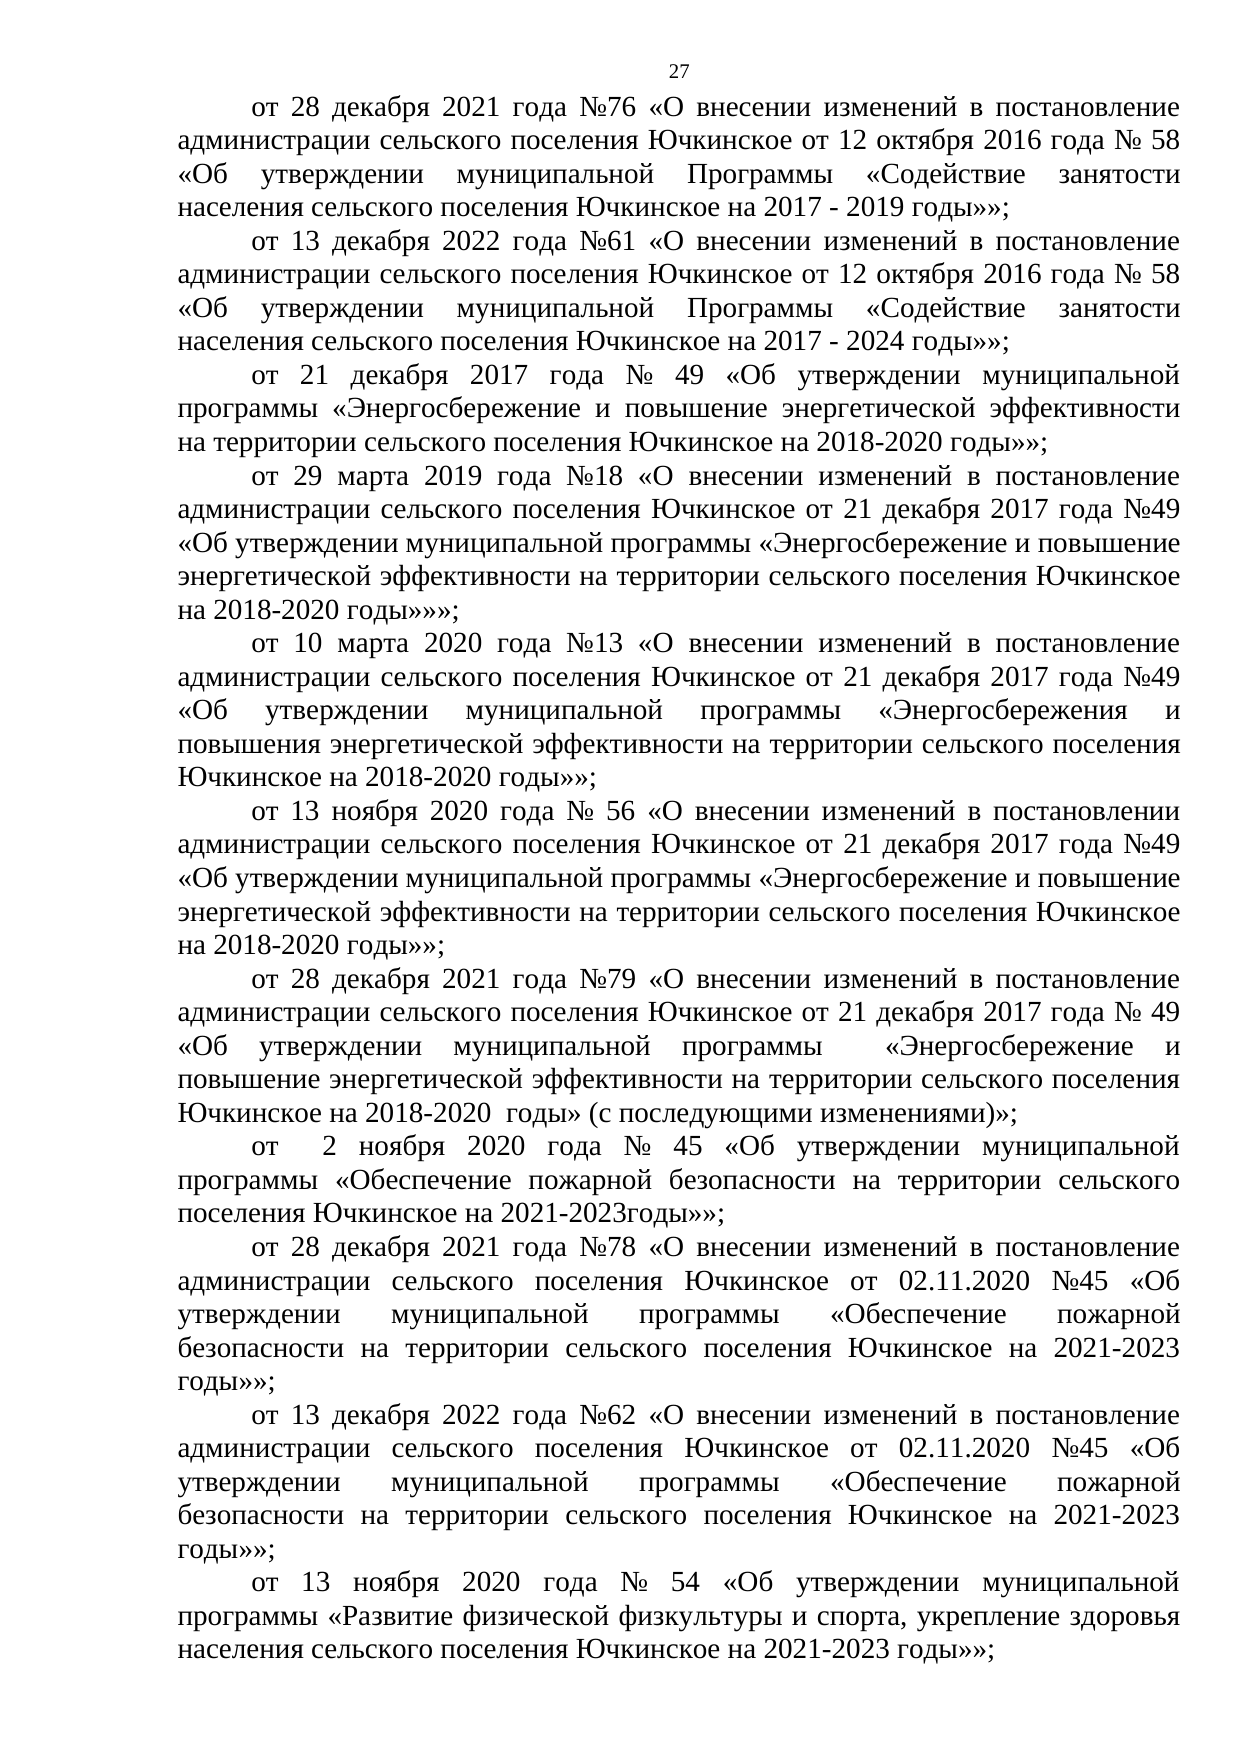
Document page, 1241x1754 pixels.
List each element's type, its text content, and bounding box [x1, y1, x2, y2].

text от 28 декабря 2021 года №79 «О внесении изменений в постановление администрации сельского поселения Ючкинское от 21 декабря 2017 года № 49 «Об утверждении муниципальной программы «Энергосбережение и повышение энергетической эффективности на территории сельского поселения Ючкинское на 2018-2020 годы» (с последующими изменениями)»; [177, 961, 1181, 1128]
text от 2 ноября 2020 года № 45 «Об утверждении муниципальной программы «Обеспечение пожарной безопасности на территории сельского поселения Ючкинское на 2021-2023годы»»; [177, 1128, 1181, 1229]
text от 13 декабря 2022 года №61 «О внесении изменений в постановление администрации сельского поселения Ючкинское от 12 октября 2016 года № 58 «Об утверждении муниципальной Программы «Содействие занятости населения сельского поселения Ючкинское на 2017 - 2024 годы»»; [177, 223, 1181, 357]
text от 10 марта 2020 года №13 «О внесении изменений в постановление администрации сельского поселения Ючкинское от 21 декабря 2017 года №49 «Об утверждении муниципальной программы «Энергосбережения и повышения энергетической эффективности на территории сельского поселения Ючкинское на 2018-2020 годы»»; [177, 625, 1181, 793]
text от 29 марта 2019 года №18 «О внесении изменений в постановление администрации сельского поселения Ючкинское от 21 декабря 2017 года №49 «Об утверждении муниципальной программы «Энергосбережение и повышение энергетической эффективности на территории сельского поселения Ючкинское на 2018-2020 годы»»»; [177, 458, 1181, 625]
text от 13 декабря 2022 года №62 «О внесении изменений в постановление администрации сельского поселения Ючкинское от 02.11.2020 №45 «Об утверждении муниципальной программы «Обеспечение пожарной безопасности на территории сельского поселения Ючкинское на 2021-2023 годы»»; [177, 1397, 1181, 1564]
text от 28 декабря 2021 года №76 «О внесении изменений в постановление администрации сельского поселения Ючкинское от 12 октября 2016 года № 58 «Об утверждении муниципальной Программы «Содействие занятости населения сельского поселения Ючкинское на 2017 - 2019 годы»»; [177, 89, 1181, 223]
text от 28 декабря 2021 года №78 «О внесении изменений в постановление администрации сельского поселения Ючкинское от 02.11.2020 №45 «Об утверждении муниципальной программы «Обеспечение пожарной безопасности на территории сельского поселения Ючкинское на 2021-2023 годы»»; [177, 1229, 1181, 1397]
text от 13 ноября 2020 года № 54 «Об утверждении муниципальной программы «Развитие физической физкультуры и спорта, укрепление здоровья населения сельского поселения Ючкинское на 2021-2023 годы»»; [177, 1564, 1181, 1665]
text от 13 ноября 2020 года № 56 «О внесении изменений в постановлении администрации сельского поселения Ючкинское от 21 декабря 2017 года №49 «Об утверждении муниципальной программы «Энергосбережение и повышение энергетической эффективности на территории сельского поселения Ючкинское на 2018-2020 годы»»; [177, 793, 1181, 961]
text от 21 декабря 2017 года № 49 «Об утверждении муниципальной программы «Энергосбережение и повышение энергетической эффективности на территории сельского поселения Ючкинское на 2018-2020 годы»»; [177, 357, 1181, 458]
